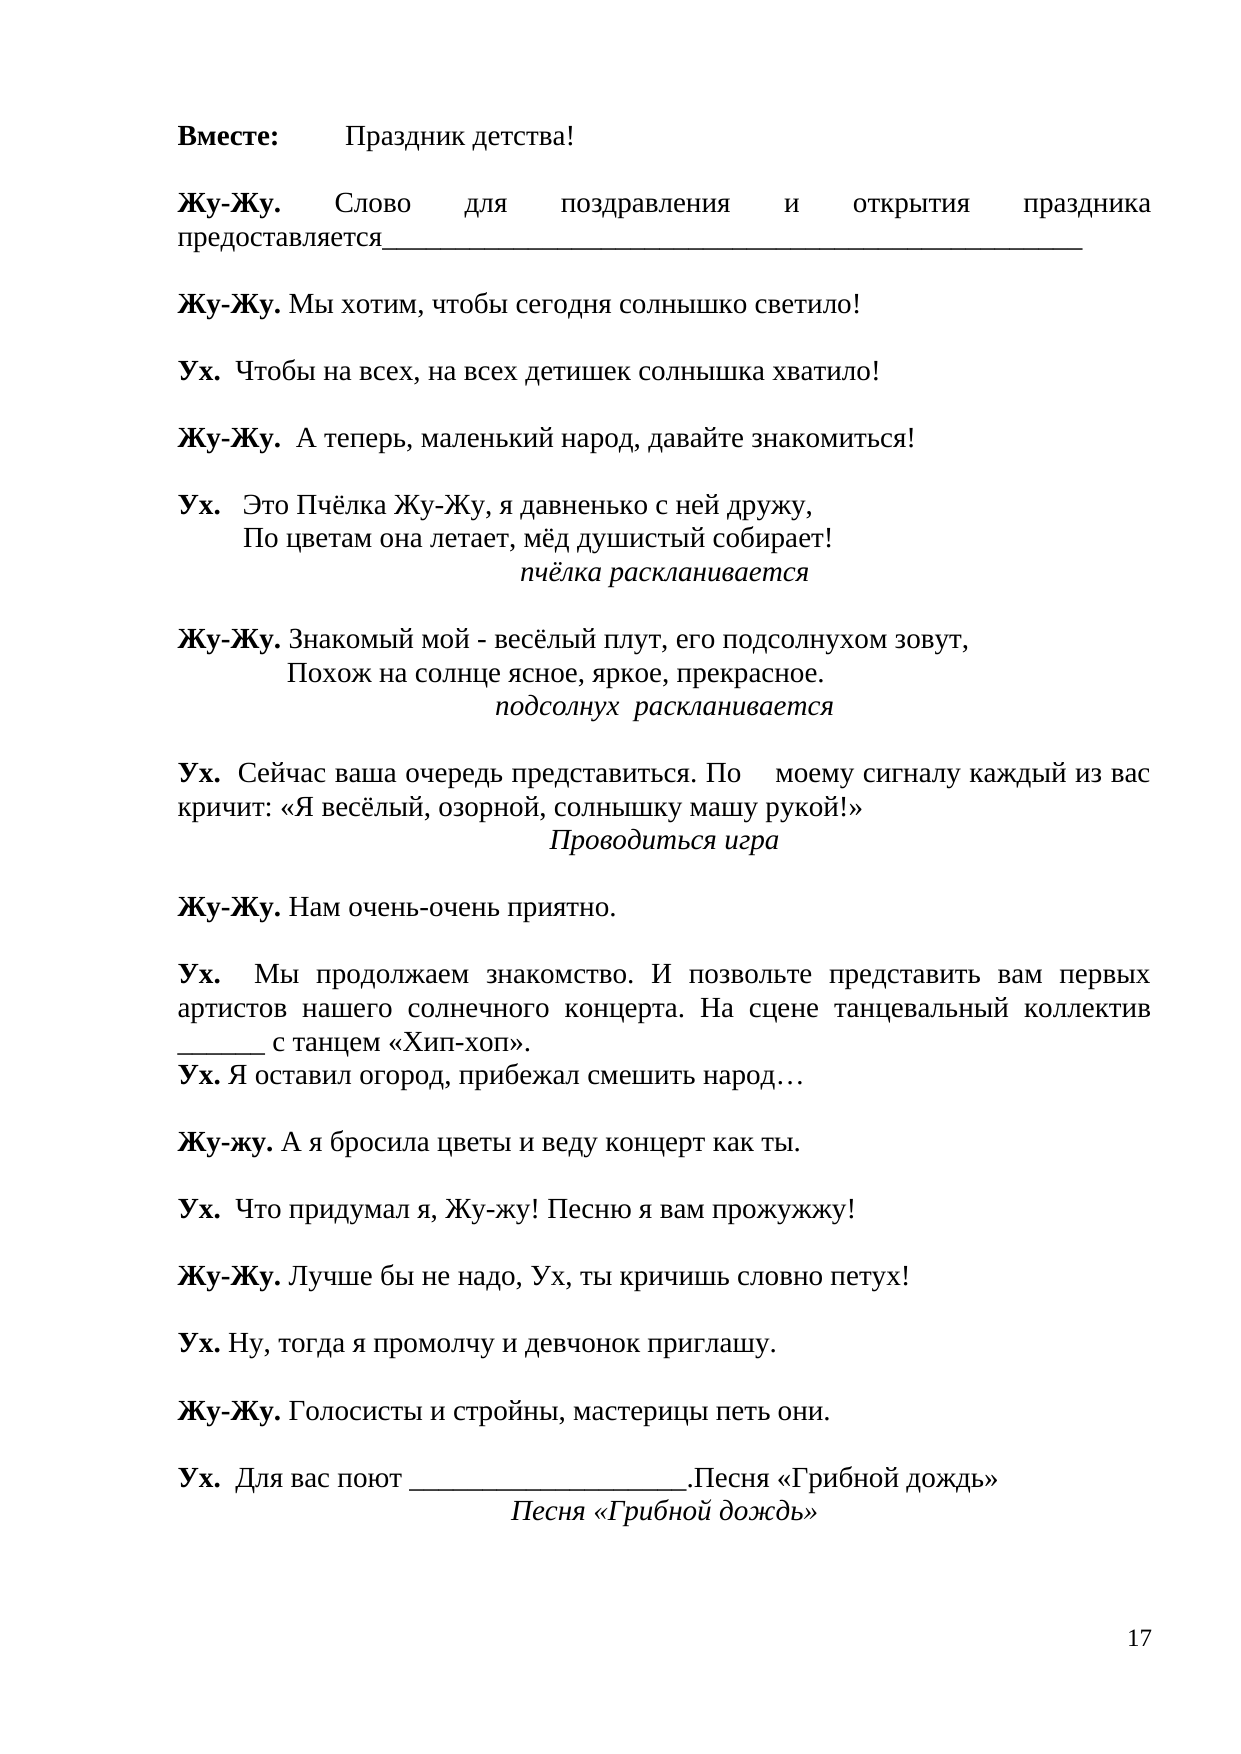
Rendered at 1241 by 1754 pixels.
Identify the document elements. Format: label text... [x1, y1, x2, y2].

text подсолнух раскланивается [177, 688, 1152, 722]
text Ух. Для вас поют ___________________.Песня «Грибной дождь» [177, 1460, 1152, 1493]
text Ух. Чтобы на всех, на всех детишек солнышка хватило! [177, 353, 1152, 386]
text Жу-жу. А я бросила цветы и веду концерт как ты. [177, 1124, 1152, 1158]
text Ух. Это Пчёлка Жу-Жу, я давненько с ней дружу, [177, 487, 1152, 521]
text Вместе: Праздник детства! [177, 118, 1152, 152]
text Ух. Сейчас ваша очередь представиться. По моему сигналу каждый из вас кричит: «Я весёлый, озорной, солнышку машу рукой!» [177, 755, 1152, 822]
text Ух. Я оставил огород, прибежал смешить народ… [177, 1057, 1152, 1091]
text По цветам она летает, мёд душистый собирает! [177, 521, 1152, 554]
text Песня «Грибной дождь» [177, 1493, 1152, 1527]
text Жу-Жу. А теперь, маленький народ, давайте знакомиться! [177, 420, 1152, 453]
text Жу-Жу. Нам очень-очень приятно. [177, 889, 1152, 923]
text Похож на солнце ясное, яркое, прекрасное. [177, 655, 1152, 688]
text пчёлка раскланивается [177, 554, 1152, 588]
text Жу-Жу. Голосисты и стройны, мастерицы петь они. [177, 1393, 1152, 1426]
text Жу-Жу. Знакомый мой - весёлый плут, его подсолнухом зовут, [177, 621, 1152, 655]
text Проводиться игра [177, 822, 1152, 856]
text Жу-Жу. Лучше бы не надо, Ух, ты кричишь словно петух! [177, 1258, 1152, 1292]
text Жу-Жу. Слово для поздравления и открытия праздника предоставляется________________________________________________ [177, 185, 1152, 252]
text Жу-Жу. Мы хотим, чтобы сегодня солнышко светило! [177, 286, 1152, 319]
text Ух. Ну, тогда я промолчу и девчонок приглашу. [177, 1326, 1152, 1359]
text Ух. Что придумал я, Жу-жу! Песню я вам прожужжу! [177, 1191, 1152, 1225]
text Ух. Мы продолжаем знакомство. И позвольте представить вам первых артистов нашего солнечного концерта. На сцене танцевальный коллектив ______ с танцем «Хип-хоп». [177, 957, 1152, 1057]
